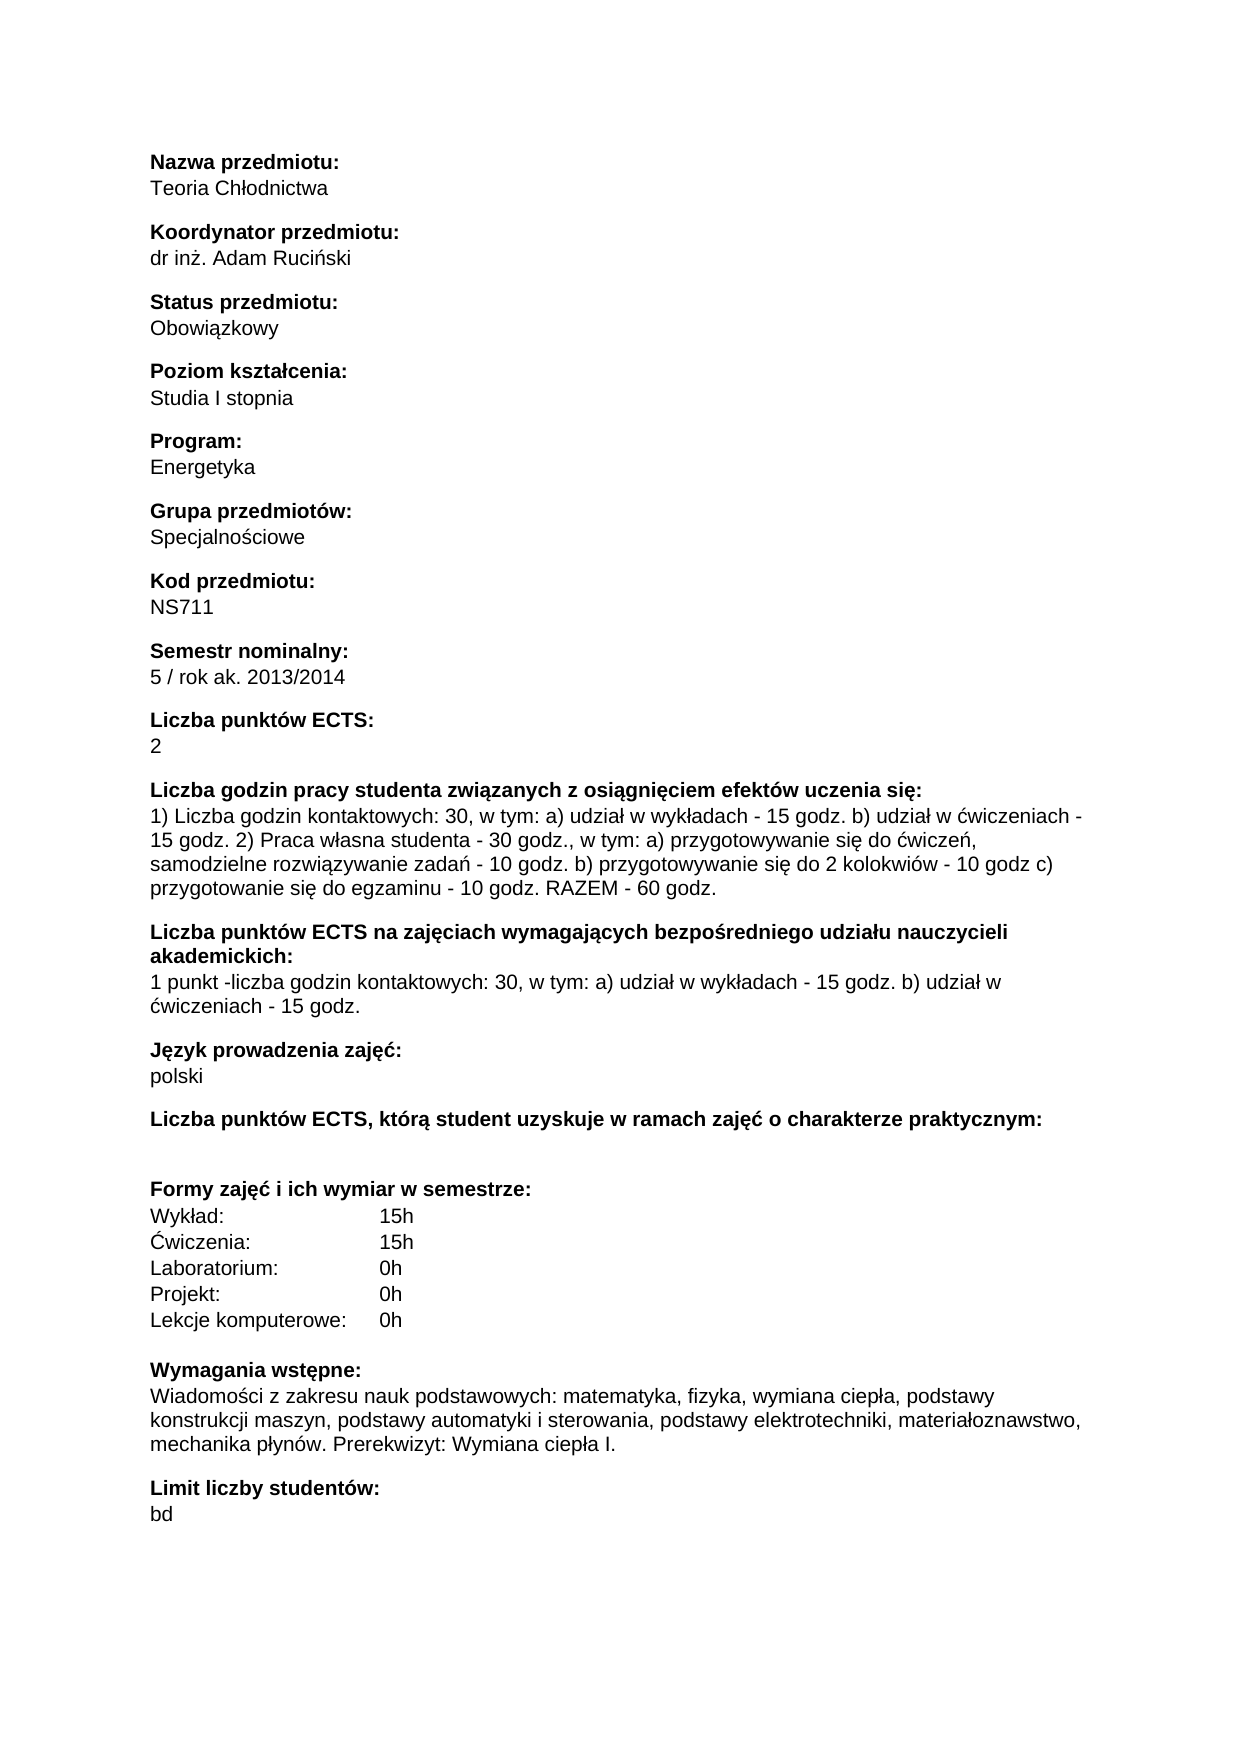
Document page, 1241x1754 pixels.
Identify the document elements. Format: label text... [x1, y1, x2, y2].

table_cell 0h [369, 1280, 597, 1306]
table_header 15h [369, 1204, 597, 1228]
text Liczba punktów ECTS na zajęciach wymagających bezpośredniego udziału nauczycieli akademickich: [150, 920, 1090, 968]
text Specjalnościowe [150, 525, 1090, 549]
text Semestr nominalny: [150, 638, 1090, 662]
text Wiadomości z zakresu nauk podstawowych: matematyka, fizyka, wymiana ciepła, podstawy konstrukcji maszyn, podstawy automatyki i sterowania, podstawy elektrotechniki, materiałoznawstwo, mechanika płynów. Prerekwizyt: Wymiana ciepła I. [150, 1384, 1090, 1456]
text 5 / rok ak. 2013/2014 [150, 664, 1090, 688]
text Formy zajęć i ich wymiar w semestrze: [150, 1177, 1090, 1201]
text Liczba godzin pracy studenta związanych z osiągnięciem efektów uczenia się: [150, 778, 1090, 802]
text 2 [150, 734, 1090, 758]
table_cell 0h [369, 1254, 597, 1280]
text bd [150, 1502, 1090, 1526]
table_cell 0h [369, 1306, 597, 1332]
text Teoria Chłodnictwa [150, 176, 1090, 200]
text Program: [150, 429, 1090, 453]
text dr inż. Adam Ruciński [150, 246, 1090, 270]
text Liczba punktów ECTS, którą student uzyskuje w ramach zajęć o charakterze praktycznym: [150, 1107, 1090, 1131]
table_cell Projekt: [140, 1282, 367, 1306]
text NS711 [150, 595, 1090, 619]
text Nazwa przedmiotu: [150, 150, 1090, 174]
text Energetyka [150, 455, 1090, 479]
text Liczba punktów ECTS: [150, 708, 1090, 732]
text 1) Liczba godzin kontaktowych: 30, w tym: a) udział w wykładach - 15 godz. b) udział w ćwiczeniach - 15 godz. 2) Praca własna studenta - 30 godz., w tym: a) przygotowywanie się do ćwiczeń, samodzielne rozwiązywanie zadań - 10 godz. b) przygotowywanie się do 2 kolokwiów - 10 godz c) przygotowanie się do egzaminu - 10 godz. RAZEM - 60 godz. [150, 804, 1090, 900]
text Koordynator przedmiotu: [150, 220, 1090, 244]
text Obowiązkowy [150, 316, 1090, 339]
text Język prowadzenia zajęć: [150, 1037, 1090, 1061]
text Status przedmiotu: [150, 289, 1090, 313]
table_cell Lekcje komputerowe: [140, 1308, 367, 1332]
text Grupa przedmiotów: [150, 499, 1090, 523]
text polski [150, 1063, 1090, 1087]
table_cell 15h [369, 1228, 597, 1254]
text Poziom kształcenia: [150, 359, 1090, 383]
text Studia I stopnia [150, 385, 1090, 409]
table_cell Ćwiczenia: [140, 1230, 367, 1254]
text Kod przedmiotu: [150, 569, 1090, 593]
table_header Wykład: [140, 1204, 367, 1228]
text Limit liczby studentów: [150, 1476, 1090, 1499]
table_cell Laboratorium: [140, 1256, 367, 1280]
text Wymagania wstępne: [150, 1358, 1090, 1382]
text 1 punkt -liczba godzin kontaktowych: 30, w tym: a) udział w wykładach - 15 godz. b) udział w ćwiczeniach - 15 godz. [150, 970, 1090, 1018]
